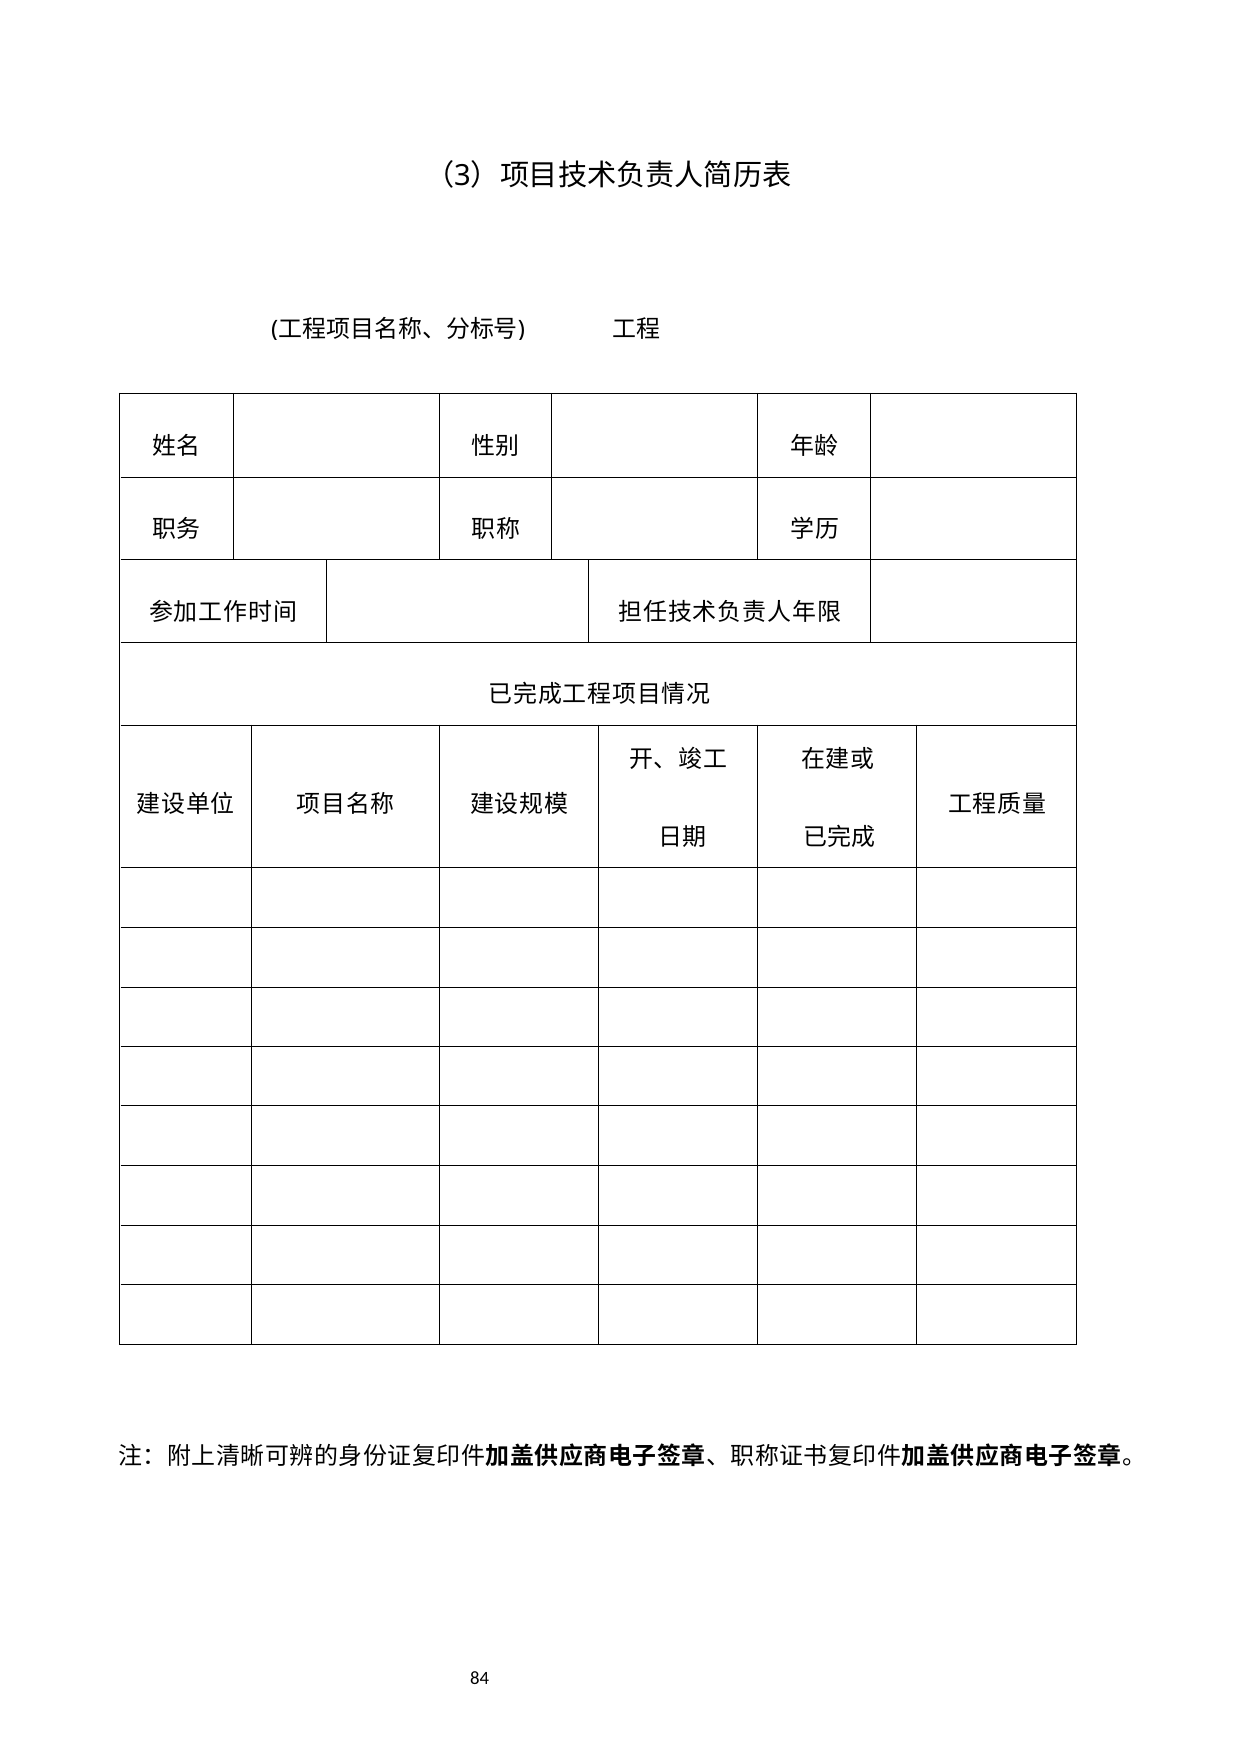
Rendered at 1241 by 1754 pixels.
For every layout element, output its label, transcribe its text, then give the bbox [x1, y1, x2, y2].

text (工程项目名称、分标号) 工程 [119, 295, 1122, 360]
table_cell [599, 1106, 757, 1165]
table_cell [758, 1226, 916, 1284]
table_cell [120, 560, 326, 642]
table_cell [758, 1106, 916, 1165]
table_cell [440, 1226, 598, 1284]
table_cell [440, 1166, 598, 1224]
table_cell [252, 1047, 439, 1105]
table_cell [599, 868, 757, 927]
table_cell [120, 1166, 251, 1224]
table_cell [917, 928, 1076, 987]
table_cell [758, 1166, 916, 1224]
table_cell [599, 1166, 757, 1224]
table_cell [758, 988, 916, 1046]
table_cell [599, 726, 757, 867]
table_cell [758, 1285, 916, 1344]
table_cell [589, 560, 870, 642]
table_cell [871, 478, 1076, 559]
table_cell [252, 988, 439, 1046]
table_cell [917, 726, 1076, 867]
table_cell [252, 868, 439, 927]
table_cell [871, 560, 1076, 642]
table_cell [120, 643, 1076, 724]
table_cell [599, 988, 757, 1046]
text 注：附上清晰可辨的身份证复印件加盖供应商电子签章、职称证书复印件加盖供应商电子签章。 [118, 1422, 1122, 1487]
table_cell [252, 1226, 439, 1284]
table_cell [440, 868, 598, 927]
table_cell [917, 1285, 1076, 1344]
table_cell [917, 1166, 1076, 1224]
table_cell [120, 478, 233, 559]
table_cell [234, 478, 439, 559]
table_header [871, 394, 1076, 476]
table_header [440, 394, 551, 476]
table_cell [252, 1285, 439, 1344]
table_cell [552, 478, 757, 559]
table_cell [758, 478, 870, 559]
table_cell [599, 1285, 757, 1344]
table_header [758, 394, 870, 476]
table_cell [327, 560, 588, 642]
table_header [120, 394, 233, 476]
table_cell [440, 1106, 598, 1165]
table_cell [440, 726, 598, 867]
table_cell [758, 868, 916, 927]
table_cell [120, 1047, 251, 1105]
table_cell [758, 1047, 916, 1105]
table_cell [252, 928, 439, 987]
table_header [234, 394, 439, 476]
text （3）项目技术负责人简历表 [425, 140, 1122, 205]
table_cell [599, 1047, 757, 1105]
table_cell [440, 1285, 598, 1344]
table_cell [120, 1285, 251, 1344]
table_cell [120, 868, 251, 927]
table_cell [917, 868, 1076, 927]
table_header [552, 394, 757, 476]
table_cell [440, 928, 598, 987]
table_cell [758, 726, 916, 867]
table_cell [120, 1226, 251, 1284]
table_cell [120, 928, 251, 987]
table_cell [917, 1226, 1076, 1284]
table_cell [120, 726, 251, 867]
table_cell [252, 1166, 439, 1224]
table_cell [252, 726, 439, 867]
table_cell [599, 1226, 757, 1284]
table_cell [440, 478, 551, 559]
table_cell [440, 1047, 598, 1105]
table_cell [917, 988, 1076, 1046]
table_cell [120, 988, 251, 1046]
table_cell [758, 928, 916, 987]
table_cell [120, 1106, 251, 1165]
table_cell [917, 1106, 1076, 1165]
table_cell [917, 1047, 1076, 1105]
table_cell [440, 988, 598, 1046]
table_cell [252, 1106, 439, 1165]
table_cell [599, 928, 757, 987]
